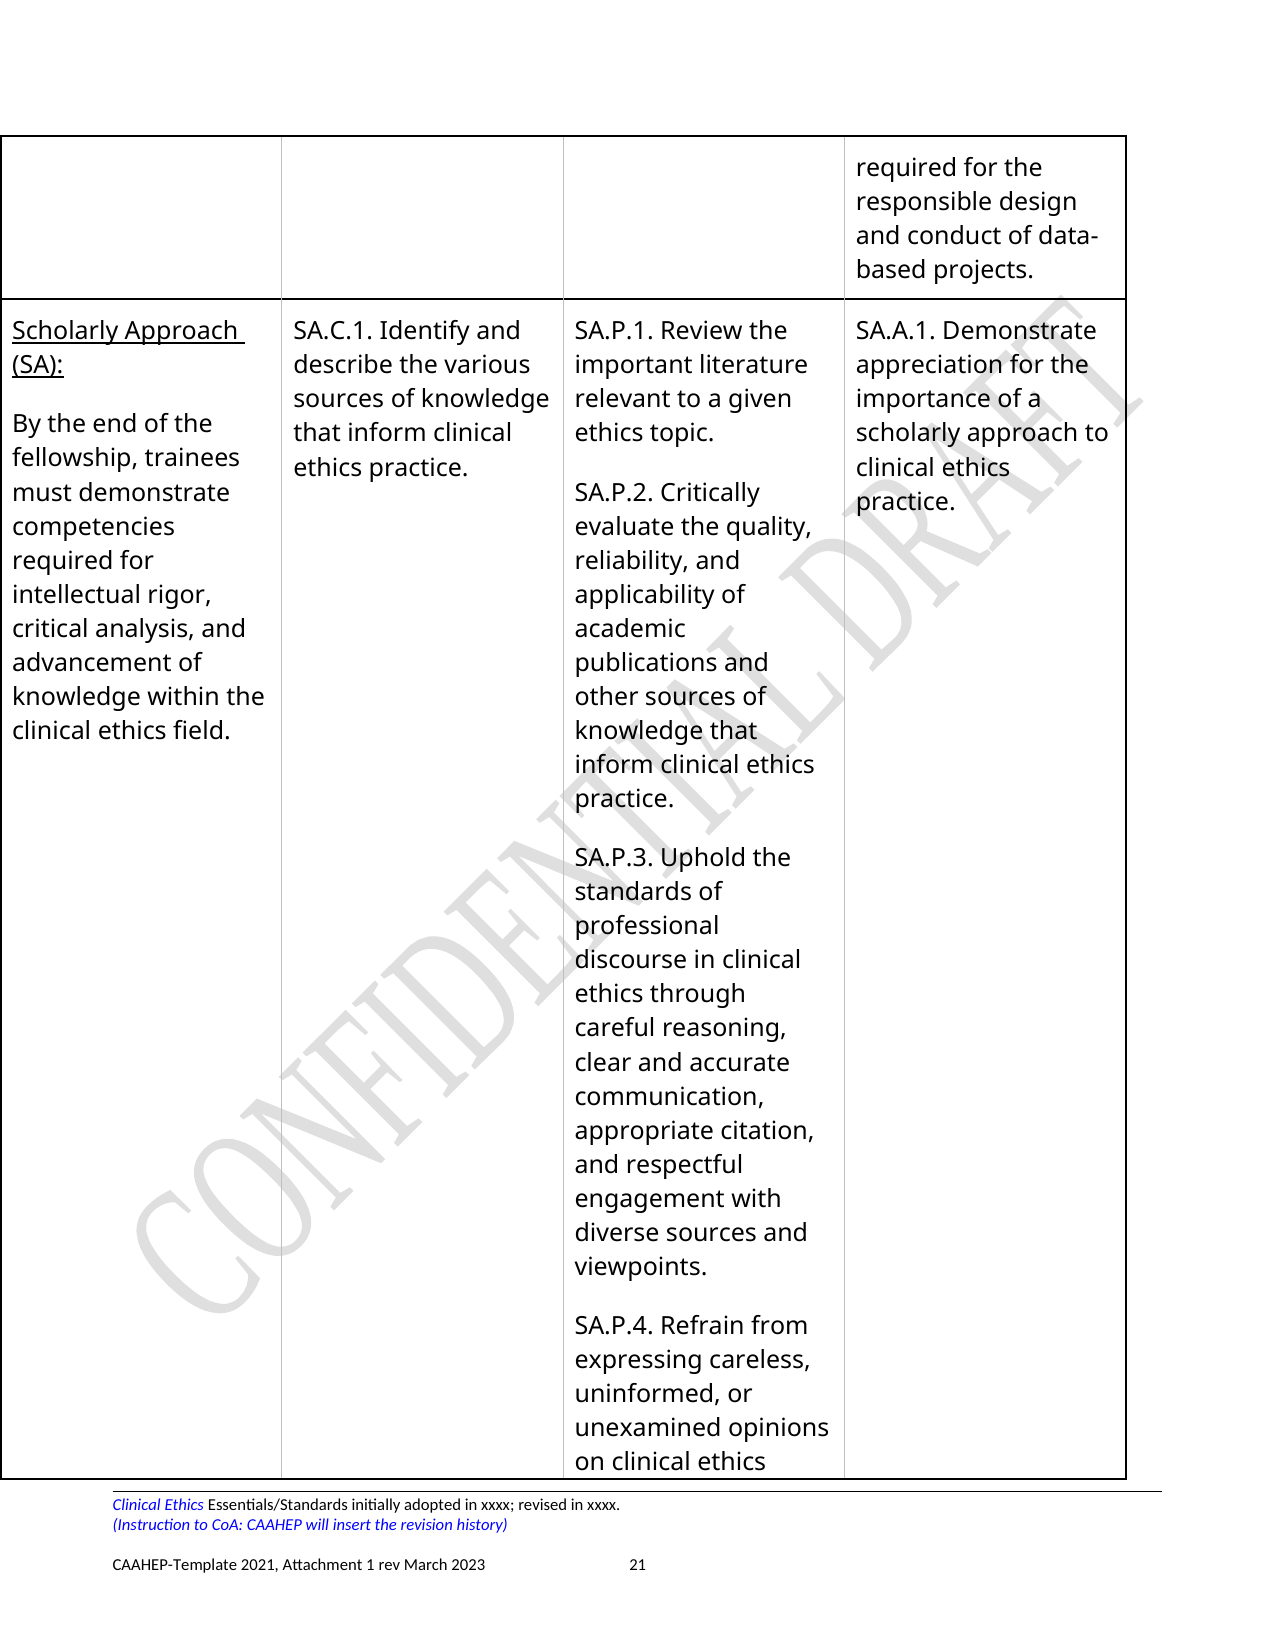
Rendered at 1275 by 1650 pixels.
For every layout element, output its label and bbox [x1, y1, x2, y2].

table_cell [564, 137, 844, 298]
table_cell [845, 300, 1125, 1478]
table_cell [2, 300, 281, 1478]
table_cell [845, 137, 1125, 298]
table_cell [2, 137, 281, 298]
table_cell [564, 300, 844, 1478]
table_cell [282, 300, 563, 1478]
table_cell [282, 137, 563, 298]
